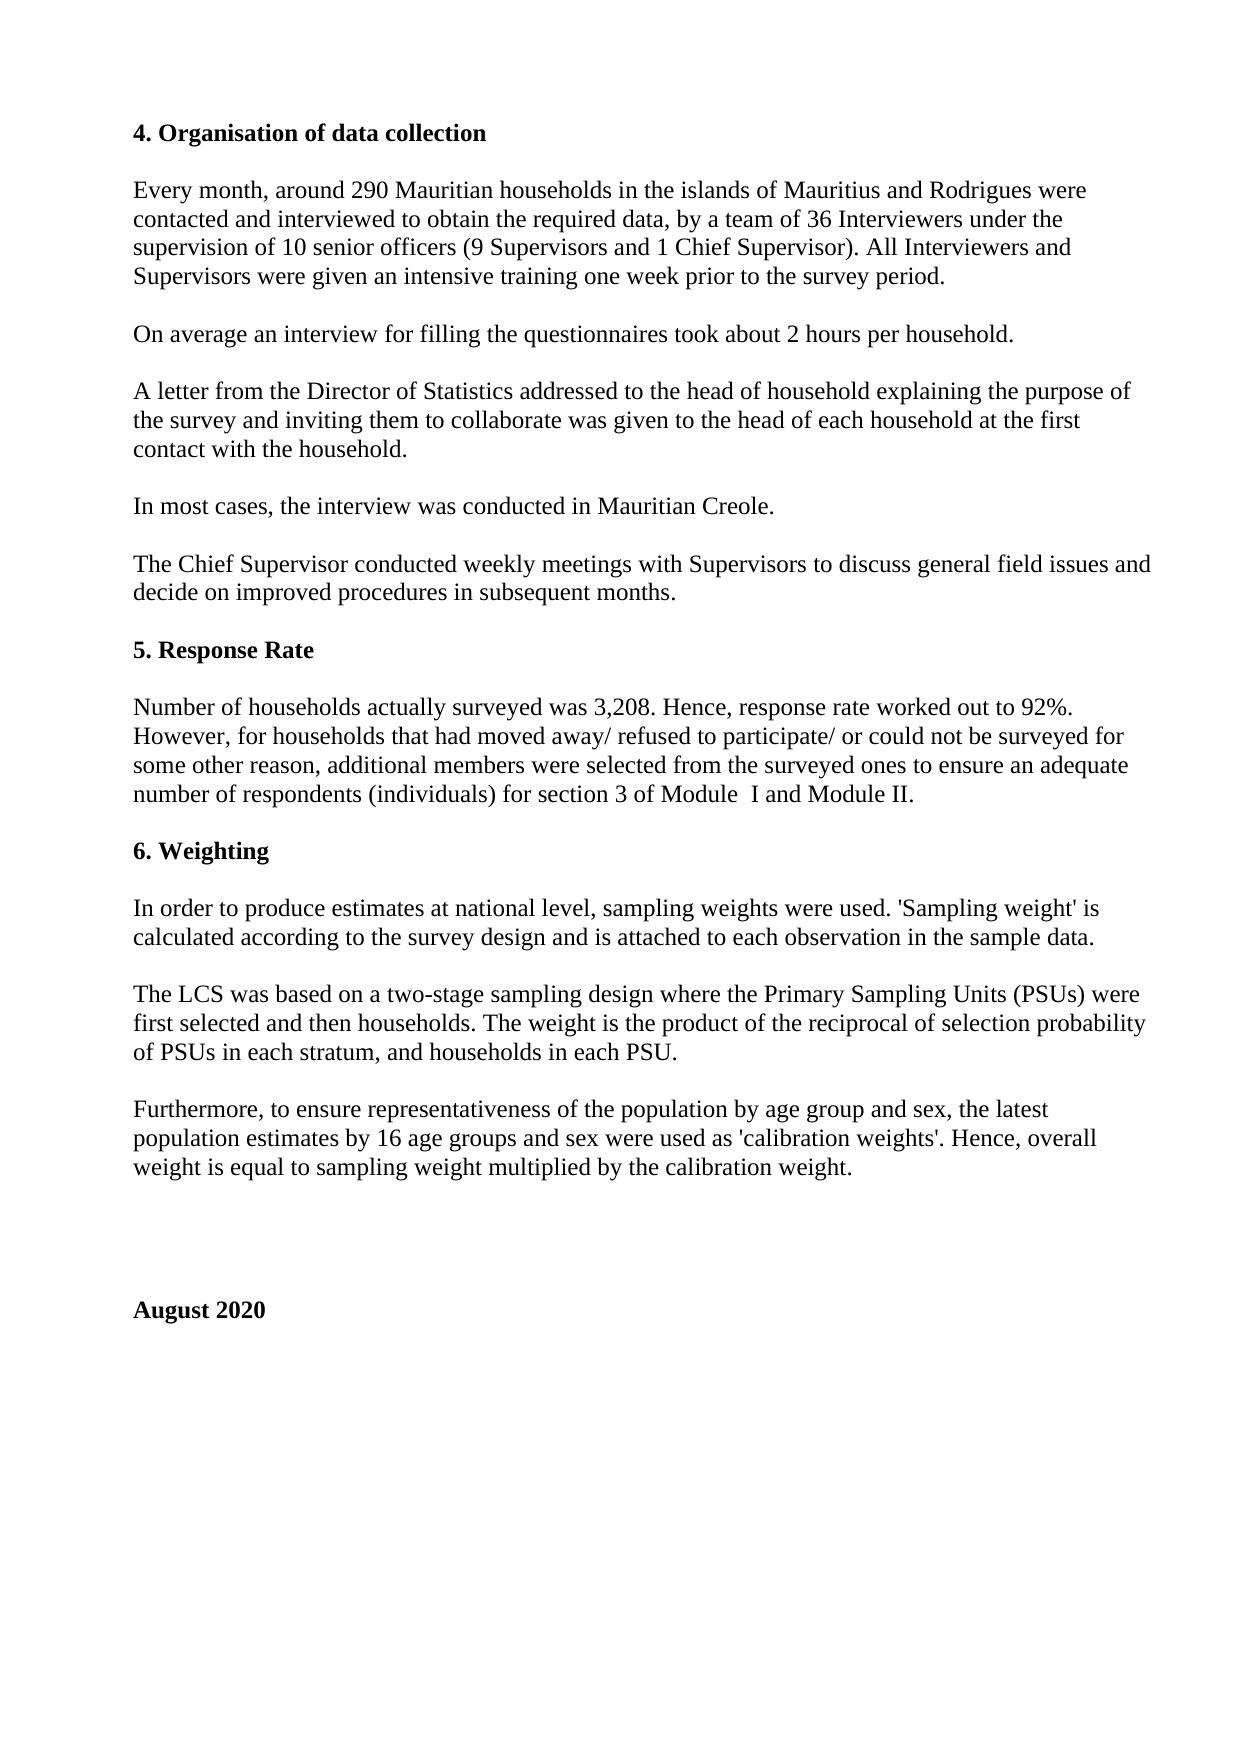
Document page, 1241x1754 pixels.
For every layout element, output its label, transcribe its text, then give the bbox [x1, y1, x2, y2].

text However, for households that had moved away/ refused to participate/ or could not be surveyed for some other reason, additional members were selected from the surveyed ones to ensure an adequate number of respondents (individuals) for section 3 of Module I and Module II. [133, 721, 1152, 807]
text The LCS was based on a two-stage sampling design where the Primary Sampling Units (PSUs) were first selected and then households. The weight is the product of the reciprocal of selection probability of PSUs in each stratum, and households in each PSU. [133, 979, 1152, 1065]
text Every month, around 290 Mauritian households in the islands of Mauritius and Rodrigues were contacted and interviewed to obtain the required data, by a team of 36 Interviewers under the supervision of 10 senior officers (9 Supervisors and 1 Chief Supervisor). All Interviewers and Supervisors were given an intensive training one week prior to the survey period. [133, 175, 1152, 290]
text Number of households actually surveyed was 3,208. Hence, response rate worked out to 92%. [133, 692, 1152, 721]
text The Chief Supervisor conducted weekly meetings with Supervisors to discuss general field issues and decide on improved procedures in subsequent months. [133, 549, 1152, 606]
text 5. Response Rate [133, 635, 1152, 664]
text In order to produce estimates at national level, sampling weights were used. 'Sampling weight' is calculated according to the survey design and is attached to each observation in the sample data. [133, 893, 1152, 950]
text Furthermore, to ensure representativeness of the population by age group and sex, the latest population estimates by 16 age groups and sex were used as 'calibration weights'. Hence, overall weight is equal to sampling weight multiplied by the calibration weight. [133, 1094, 1152, 1180]
text August 2020 [133, 1295, 1152, 1324]
text 4. Organisation of data collection [133, 118, 1152, 147]
text On average an interview for filling the questionnaires took about 2 hours per household. [133, 319, 1152, 347]
text A letter from the Director of Statistics addressed to the head of household explaining the purpose of the survey and inviting them to collaborate was given to the head of each household at the first contact with the household. [133, 376, 1152, 462]
text 6. Weighting [133, 836, 1152, 865]
text In most cases, the interview was conducted in Mauritian Creole. [133, 491, 1152, 520]
